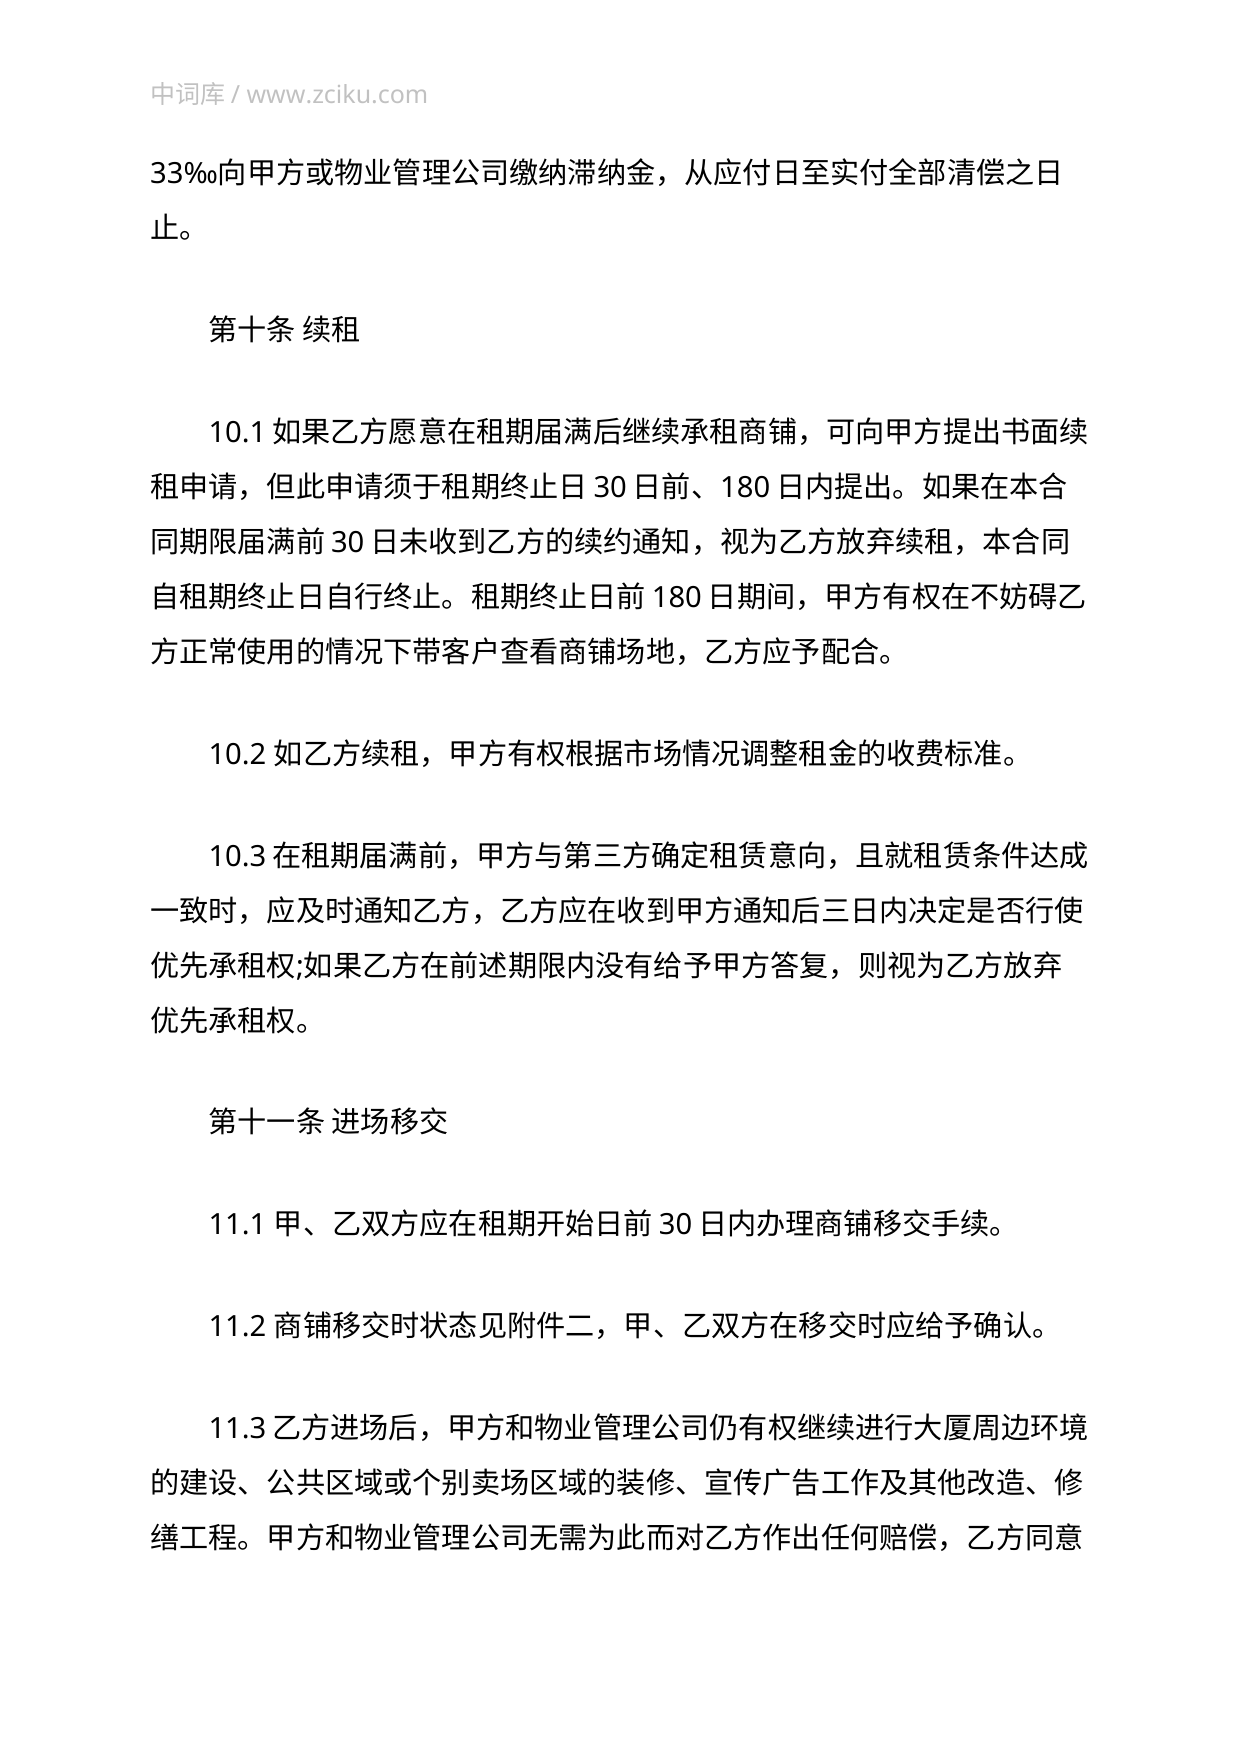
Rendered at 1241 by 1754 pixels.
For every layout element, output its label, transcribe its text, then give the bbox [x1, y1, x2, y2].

text 10.2 如乙方续租，甲方有权根据市场情况调整租金的收费标准。 [150, 730, 1090, 773]
text 第十一条 进场移交 [150, 1099, 1090, 1141]
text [150, 1405, 1090, 1557]
text 10.3在租期届满前，甲方与第三方确定租赁意向，且就租赁条件达成一致时，应及时通知乙方，乙方应在收到甲方通知后三日内决定是否行使优先承租权;如果乙方在前述期限内没有给予甲方答复，则视为乙方放弃优先承租权。 [150, 832, 1090, 1039]
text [150, 150, 1090, 247]
text 11.2 商铺移交时状态见附件二，甲、乙双方在移交时应给予确认。 [150, 1303, 1090, 1345]
text 第十条 续租 [150, 307, 1090, 349]
text 10.1如果乙方愿意在租期届满后继续承租商铺，可向甲方提出书面续租申请，但此申请须于租期终止日30日前、180日内提出。如果在本合同期限届满前30日未收到乙方的续约通知，视为乙方放弃续租，本合同自租期终止日自行终止。租期终止日前180日期间，甲方有权在不妨碍乙方正常使用的情况下带客户查看商铺场地，乙方应予配合。 [150, 408, 1090, 671]
text 11.1 甲、乙双方应在租期开始日前30日内办理商铺移交手续。 [150, 1201, 1090, 1243]
